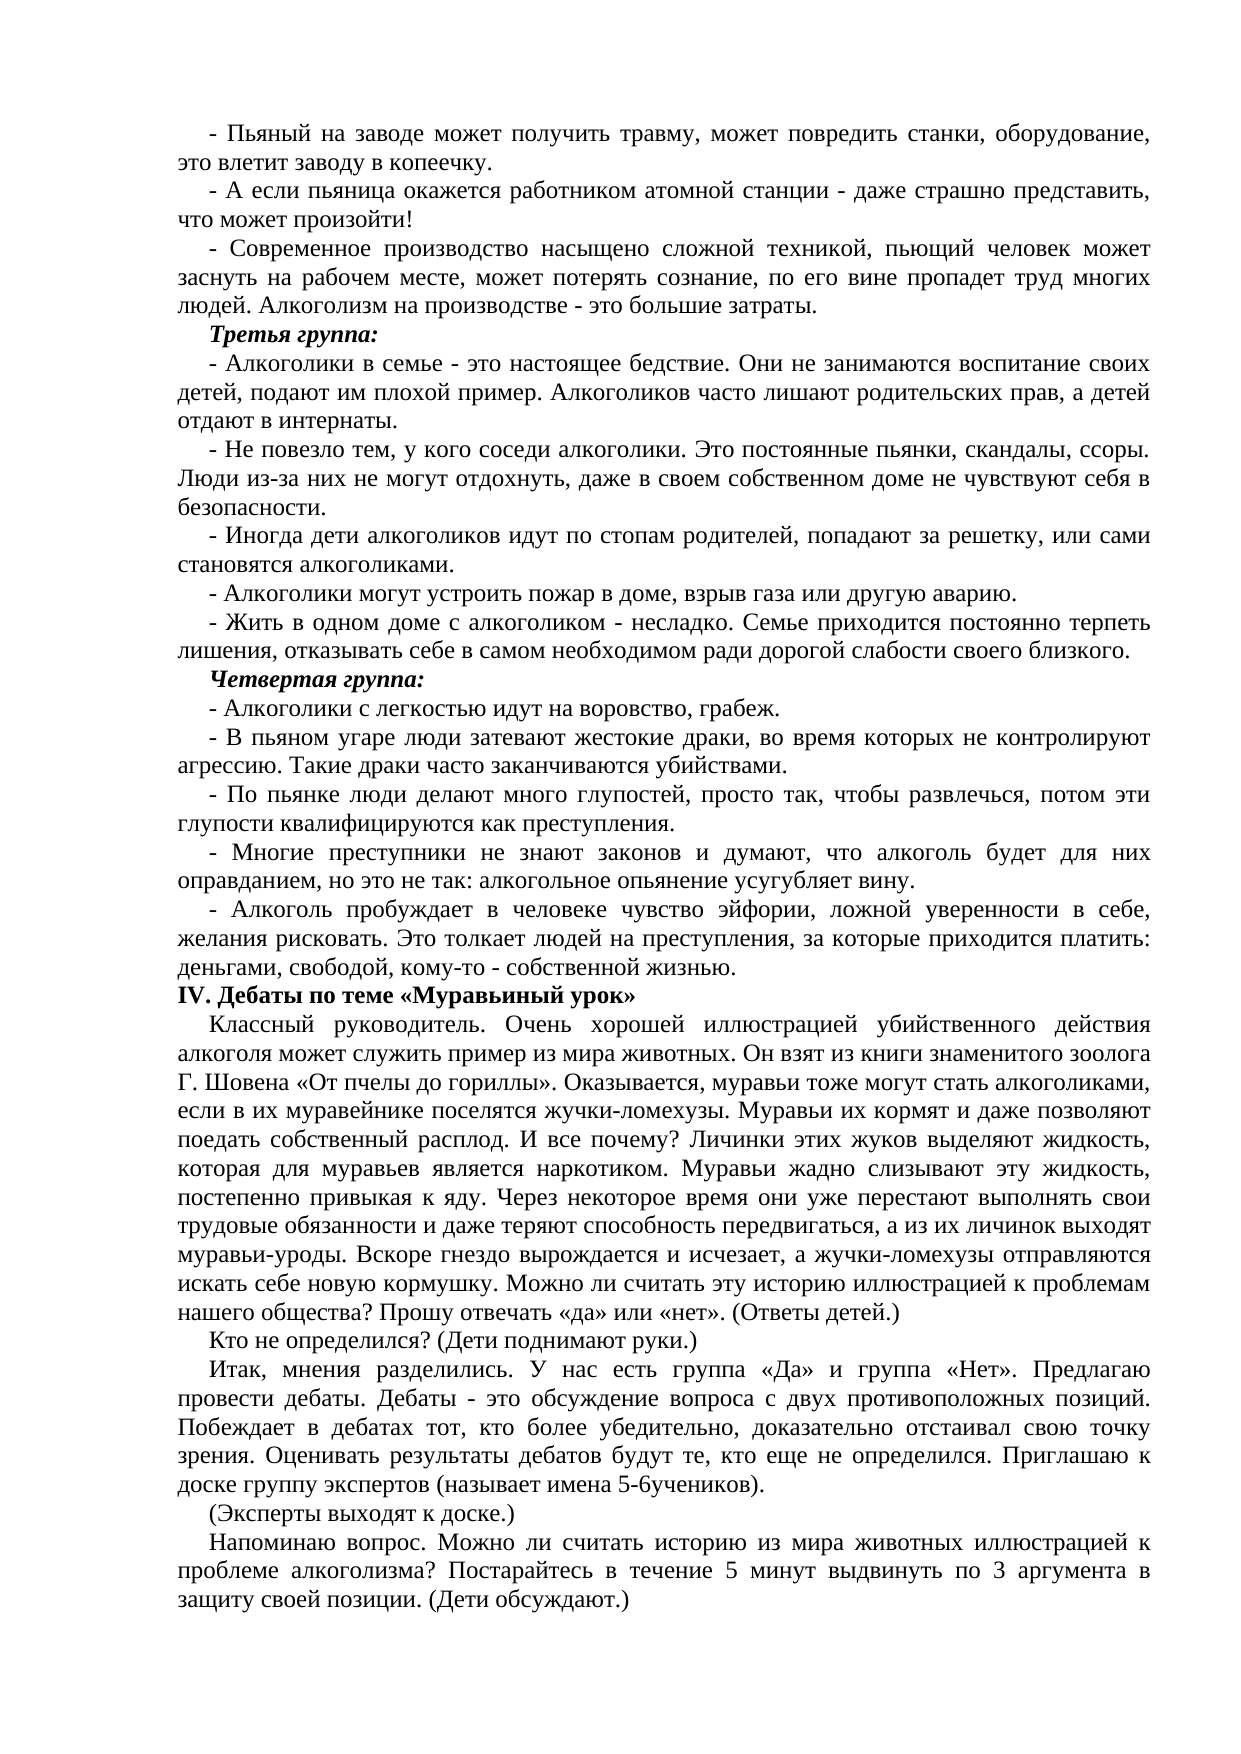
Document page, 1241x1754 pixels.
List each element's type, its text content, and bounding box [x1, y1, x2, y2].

text Классный руководитель. Очень хорошей иллюстрацией убийственного действия алкоголя может служить пример из мира животных. Он взят из книги знаменитого зоолога Г. Шовена «От пчелы до гориллы». Оказывается, муравьи тоже могут стать алкоголиками, если в их муравейнике поселятся жучки-ломехузы. Муравьи их кормят и даже позволяют поедать собственный расплод. И все почему? Личинки этих жуков выделяют жидкость, которая для муравьев является наркотиком. Муравьи жадно слизывают эту жидкость, постепенно привыкая к яду. Через некоторое время они уже перестают выполнять свои трудовые обязанности и даже теряют способность передвигаться, а из их личинок выходят муравьи-уроды. Вскоре гнездо вырождается и исчезает, а жучки-ломехузы отправляются искать себе новую кормушку. Можно ли считать эту историю иллюстрацией к проблемам нашего общества? Прошу отвечать «да» или «нет». (Ответы детей.) [177, 1009, 1152, 1326]
text Третья группа: [177, 319, 1152, 348]
text Четвертая группа: [177, 664, 1152, 693]
text Итак, мнения разделились. У нас есть группа «Да» и группа «Нет». Предлагаю провести дебаты. Дебаты - это обсуждение вопроса с двух противоположных позиций. Побеждает в дебатах тот, кто более убедительно, доказательно отстаивал свою точку зрения. Оценивать результаты дебатов будут те, кто еще не определился. Приглашаю к доске группу экспертов (называет имена 5-6учеников). [177, 1354, 1152, 1498]
text (Эксперты выходят к доске.) [177, 1498, 1152, 1527]
text - Алкоголики в семье - это настоящее бедствие. Они не занимаются воспитание своих детей, подают им плохой пример. Алкоголиков часто лишают родительских прав, а детей отдают в интернаты. [177, 348, 1152, 434]
text - Алкоголики с легкостью идут на воровство, грабеж. [177, 693, 1152, 722]
text - Жить в одном доме с алкоголиком - несладко. Семье приходится постоянно терпеть лишения, отказывать себе в самом необходимом ради дорогой слабости своего близкого. [177, 607, 1152, 664]
text - Иногда дети алкоголиков идут по стопам родителей, попадают за решетку, или сами становятся алкоголиками. [177, 521, 1152, 578]
text - Пьяный на заводе может получить травму, может повредить станки, оборудование, это влетит заводу в копеечку. [177, 118, 1152, 176]
text - В пьяном угаре люди затевают жестокие драки, во время которых не контролируют агрессию. Такие драки часто заканчиваются убийствами. [177, 722, 1152, 779]
text Напоминаю вопрос. Можно ли считать историю из мира животных иллюстрацией к проблеме алкоголизма? Постарайтесь в течение 5 минут выдвинуть по 3 аргумента в защиту своей позиции. (Дети обсуждают.) [177, 1527, 1152, 1613]
text - Многие преступники не знают законов и думают, что алкоголь будет для них оправданием, но это не так: алкогольное опьянение усугубляет вину. [177, 837, 1152, 894]
text - Алкоголь пробуждает в человеке чувство эйфории, ложной уверенности в себе, желания рисковать. Это толкает людей на преступления, за которые приходится платить: деньгами, свободой, кому-то - собственной жизнью. [177, 894, 1152, 981]
text - По пьянке люди делают много глупостей, просто так, чтобы развлечься, потом эти глупости квалифицируются как преступления. [177, 779, 1152, 837]
text Кто не определился? (Дети поднимают руки.) [177, 1326, 1152, 1354]
text IV. Дебаты по теме «Муравьиный урок» [177, 981, 1152, 1009]
text - Не повезло тем, у кого соседи алкоголики. Это постоянные пьянки, скандалы, ссоры. Люди из-за них не могут отдохнуть, даже в своем собственном доме не чувствуют себя в безопасности. [177, 434, 1152, 521]
text - Современное производство насыщено сложной техникой, пьющий человек может заснуть на рабочем месте, может потерять сознание, по его вине пропадет труд многих людей. Алкоголизм на производстве - это большие затраты. [177, 233, 1152, 319]
text - А если пьяница окажется работником атомной станции - даже страшно представить, что может произойти! [177, 176, 1152, 233]
text - Алкоголики могут устроить пожар в доме, взрыв газа или другую аварию. [177, 578, 1152, 607]
